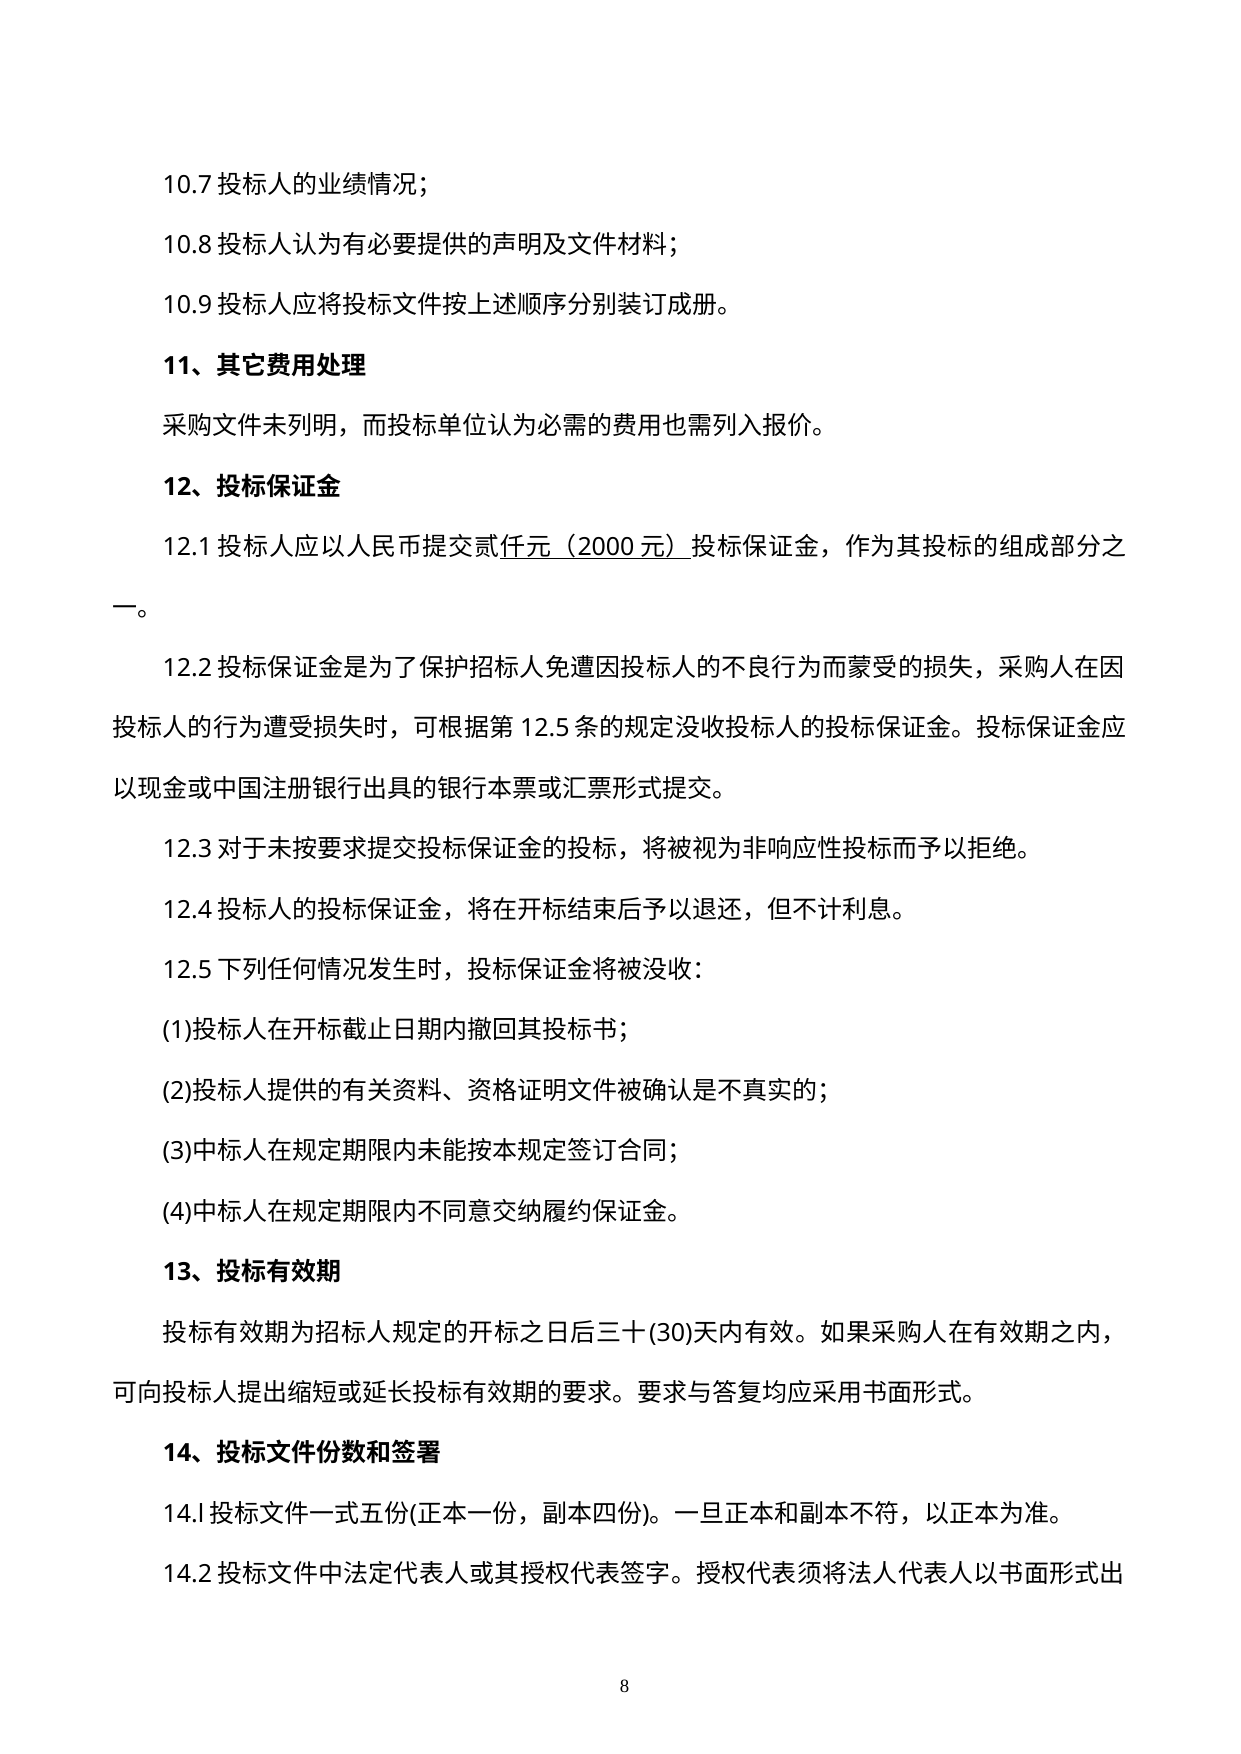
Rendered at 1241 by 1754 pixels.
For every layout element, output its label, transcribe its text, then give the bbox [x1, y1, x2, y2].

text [112, 1542, 1128, 1602]
text 14.l投标文件一式五份(正本一份，副本四份)。一旦正本和副本不符，以正本为准。 [112, 1481, 1128, 1542]
text (4)中标人在规定期限内不同意交纳履约保证金。 [112, 1179, 1128, 1239]
text 12.2投标保证金是为了保护招标人免遭因投标人的不良行为而蒙受的损失，采购人在因投标人的行为遭受损失时，可根据第12.5条的规定没收投标人的投标保证金。投标保证金应以现金或中国注册银行出具的银行本票或汇票形式提交。 [112, 635, 1128, 817]
text 12.5下列任何情况发生时，投标保证金将被没收： [112, 937, 1128, 998]
text 投标有效期为招标人规定的开标之日后三十(30)天内有效。如果采购人在有效期之内，可向投标人提出缩短或延长投标有效期的要求。要求与答复均应采用书面形式。 [112, 1300, 1128, 1421]
text (2)投标人提供的有关资料、资格证明文件被确认是不真实的； [112, 1058, 1128, 1119]
text 采购文件未列明，而投标单位认为必需的费用也需列入报价。 [112, 394, 1128, 454]
text (1)投标人在开标截止日期内撤回其投标书； [112, 998, 1128, 1058]
text (3)中标人在规定期限内未能按本规定签订合同； [112, 1119, 1128, 1179]
text 10.8投标人认为有必要提供的声明及文件材料； [112, 212, 1128, 273]
text 12.4投标人的投标保证金，将在开标结束后予以退还，但不计利息。 [112, 877, 1128, 937]
text 10.9投标人应将投标文件按上述顺序分别装订成册。 [112, 273, 1128, 333]
text 13、投标有效期 [112, 1239, 1128, 1300]
text 14、投标文件份数和签署 [112, 1421, 1128, 1481]
text 12、投标保证金 [112, 454, 1128, 514]
text 11、其它费用处理 [112, 333, 1128, 394]
text 10.7投标人的业绩情况； [112, 152, 1128, 212]
text 12.1投标人应以人民币提交贰仟元（2000元）投标保证金，作为其投标的组成部分之一。 [112, 514, 1128, 635]
text 12.3对于未按要求提交投标保证金的投标，将被视为非响应性投标而予以拒绝。 [112, 817, 1128, 877]
